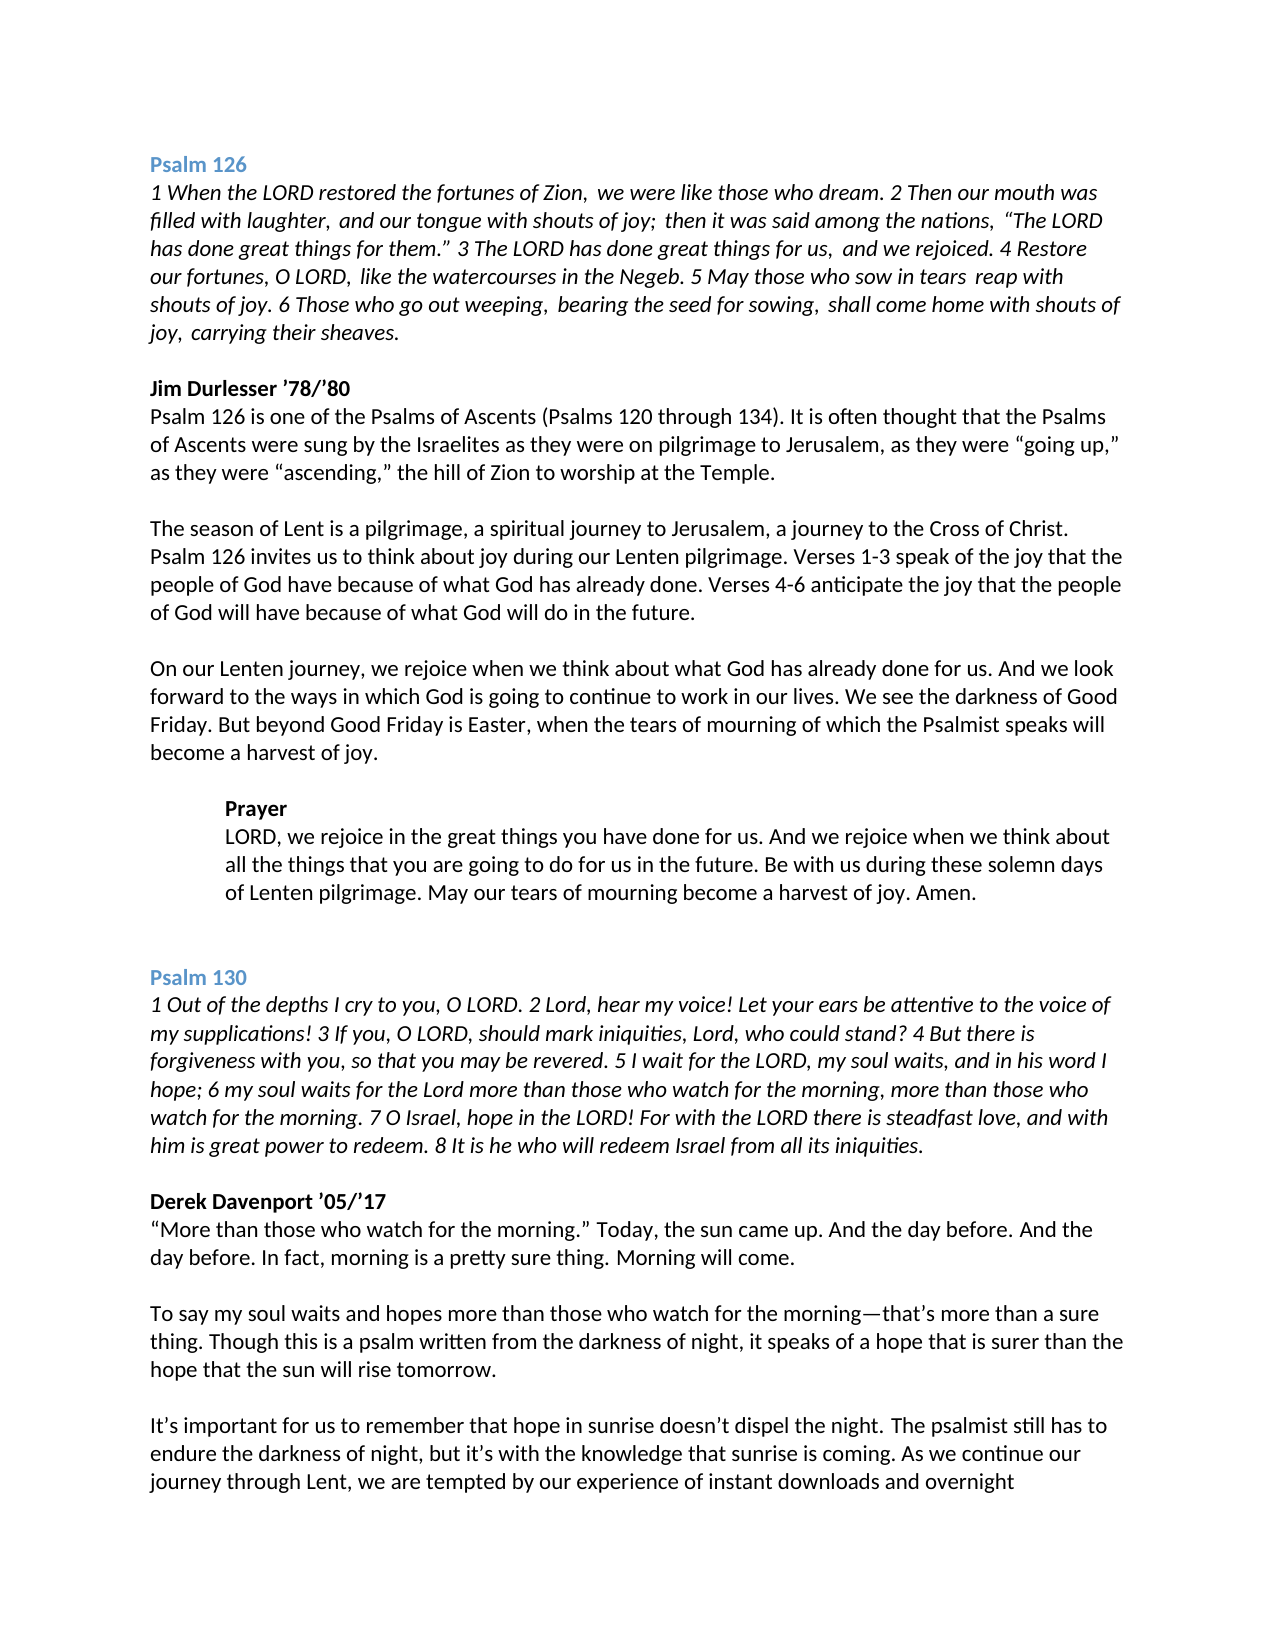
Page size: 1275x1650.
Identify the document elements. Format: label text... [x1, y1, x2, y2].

text LORD, we rejoice in the great things you have done for us. And we rejoice when we think about all the things that you are going to do for us in the future. Be with us during these solemn days of Lenten pilgrimage. May our tears of mourning become a harvest of joy. Amen. [225, 822, 1125, 907]
text The season of Lent is a pilgrimage, a spiritual journey to Jerusalem, a journey to the Cross of Christ. Psalm 126 invites us to think about joy during our Lenten pilgrimage. Verses 1-3 speak of the joy that the people of God have because of what God has already done. Verses 4-6 anticipate the joy that the people of God will have because of what God will do in the future. [150, 514, 1125, 626]
text Jim Durlesser ’78/’80 [150, 374, 1125, 402]
text Psalm 126 [150, 150, 1125, 178]
text On our Lenten journey, we rejoice when we think about what God has already done for us. And we look forward to the ways in which God is going to continue to work in our lives. We see the darkness of Good Friday. But beyond Good Friday is Easter, when the tears of mourning of which the Psalmist speaks will become a harvest of joy. [150, 654, 1125, 766]
text Prayer [225, 794, 1125, 822]
text “More than those who watch for the morning.” Today, the sun came up. And the day before. And the day before. In fact, morning is a pretty sure thing. Morning will come. [150, 1215, 1125, 1271]
text Psalm 126 is one of the Psalms of Ascents (Psalms 120 through 134). It is often thought that the Psalms of Ascents were sung by the Israelites as they were on pilgrimage to Jerusalem, as they were “going up,” as they were “ascending,” the hill of Zion to worship at the Temple. [150, 402, 1125, 486]
text Psalm 130 [150, 963, 1125, 991]
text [150, 1411, 1125, 1495]
text 1 Out of the depths I cry to you, O LORD. 2 Lord, hear my voice! Let your ears be attentive to the voice of my supplications! 3 If you, O LORD, should mark iniquities, Lord, who could stand? 4 But there is forgiveness with you, so that you may be revered. 5 I wait for the LORD, my soul waits, and in his word I hope; 6 my soul waits for the Lord more than those who watch for the morning, more than those who watch for the morning. 7 O Israel, hope in the LORD! For with the LORD there is steadfast love, and with him is great power to redeem. 8 It is he who will redeem Israel from all its iniquities. [150, 991, 1125, 1159]
text To say my soul waits and hopes more than those who watch for the morning—that’s more than a sure thing. Though this is a psalm written from the darkness of night, it speaks of a hope that is surer than the hope that the sun will rise tomorrow. [150, 1299, 1125, 1383]
text Derek Davenport ’05/’17 [150, 1187, 1125, 1215]
text 1 When the LORD restored the fortunes of Zion, we were like those who dream. 2 Then our mouth was filled with laughter, and our tongue with shouts of joy; then it was said among the nations, “The LORD has done great things for them.” 3 The LORD has done great things for us, and we rejoiced. 4 Restore our fortunes, O LORD, like the watercourses in the Negeb. 5 May those who sow in tears reap with shouts of joy. 6 Those who go out weeping, bearing the seed for sowing, shall come home with shouts of joy, carrying their sheaves. [150, 178, 1125, 346]
